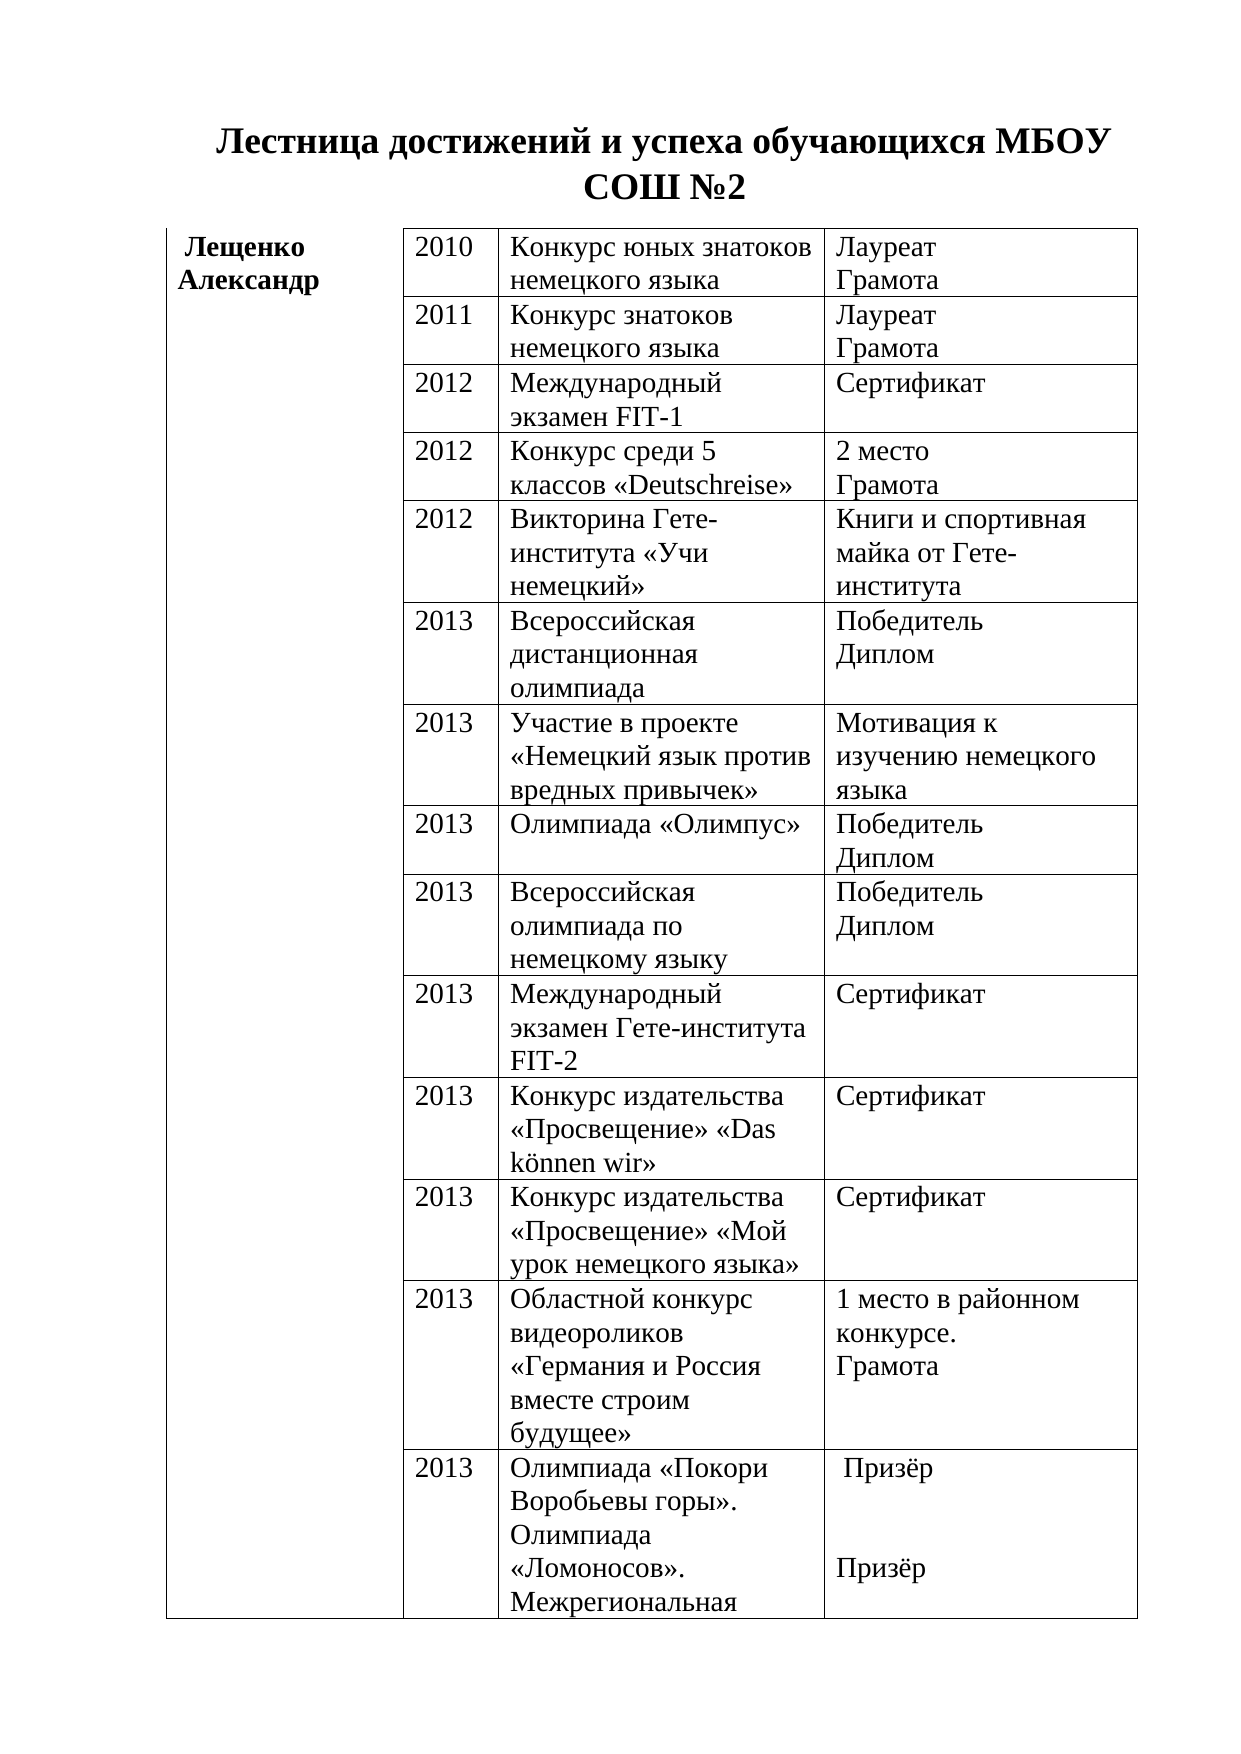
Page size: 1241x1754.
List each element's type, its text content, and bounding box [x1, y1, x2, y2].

table_cell 2013 [404, 705, 498, 805]
table_cell Сертификат [825, 365, 1137, 432]
table_cell Победитель Диплом [825, 806, 1137, 873]
table_cell 1 место в районном конкурсе. Грамота [825, 1281, 1137, 1449]
table_cell 2013 [404, 976, 498, 1077]
table_cell Всероссийская дистанционная олимпиада [499, 603, 824, 704]
table_cell Победитель Диплом [825, 603, 1137, 704]
table_header Лещенко Александр [167, 228, 403, 1618]
table_cell Книги и спортивная майка от Гете-института [825, 501, 1137, 602]
text Лестница достижений и успеха обучающихся МБОУ СОШ №2 [177, 118, 1152, 208]
table_cell 2013 [404, 806, 498, 873]
table_cell 2013 [404, 1281, 498, 1449]
table_cell Викторина Гете-института «Учи немецкий» [499, 501, 824, 602]
table_cell 2012 [404, 433, 498, 500]
table_cell Победитель Диплом [825, 875, 1137, 975]
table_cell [499, 1450, 824, 1618]
table_cell Конкурс знатоков немецкого языка [499, 297, 824, 364]
table_cell Сертификат [825, 976, 1137, 1077]
table_cell Сертификат [825, 1180, 1137, 1280]
table_cell 2013 [404, 1078, 498, 1178]
table_cell 2011 [404, 297, 498, 364]
table_cell Конкурс среди 5 классов «Deutschreise» [499, 433, 824, 500]
table_cell 2013 [404, 875, 498, 975]
table_cell Олимпиада «Олимпус» [499, 806, 824, 873]
table_cell Областной конкурс видеороликов «Германия и Россия вместе строим будущее» [499, 1281, 824, 1449]
table_cell Конкурс издательства «Просвещение» «Das können wir» [499, 1078, 824, 1178]
table_cell 2013 [404, 1180, 498, 1280]
table_cell Мотивация к изучению немецкого языка [825, 705, 1137, 805]
table_cell Лауреат Грамота [825, 297, 1137, 364]
table_header 2010 [404, 229, 498, 296]
table_cell Сертификат [825, 1078, 1137, 1178]
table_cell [825, 1450, 1137, 1618]
table_cell 2013 [404, 603, 498, 704]
table_header Конкурс юных знатоков немецкого языка [499, 229, 824, 296]
table_header Лауреат Грамота [825, 229, 1137, 296]
table_cell 2012 [404, 365, 498, 432]
table_cell Участие в проекте «Немецкий язык против вредных привычек» [499, 705, 824, 805]
table_cell Конкурс издательства «Просвещение» «Мой урок немецкого языка» [499, 1180, 824, 1280]
table_cell 2013 2014 2014 [404, 1450, 498, 1618]
table_cell Международный экзамен FIT-1 [499, 365, 824, 432]
table_cell 2 место Грамота [825, 433, 1137, 500]
table_cell Международный экзамен Гете-института FIT-2 [499, 976, 824, 1077]
table_cell 2012 [404, 501, 498, 602]
table_cell Всероссийская олимпиада по немецкому языку [499, 875, 824, 975]
